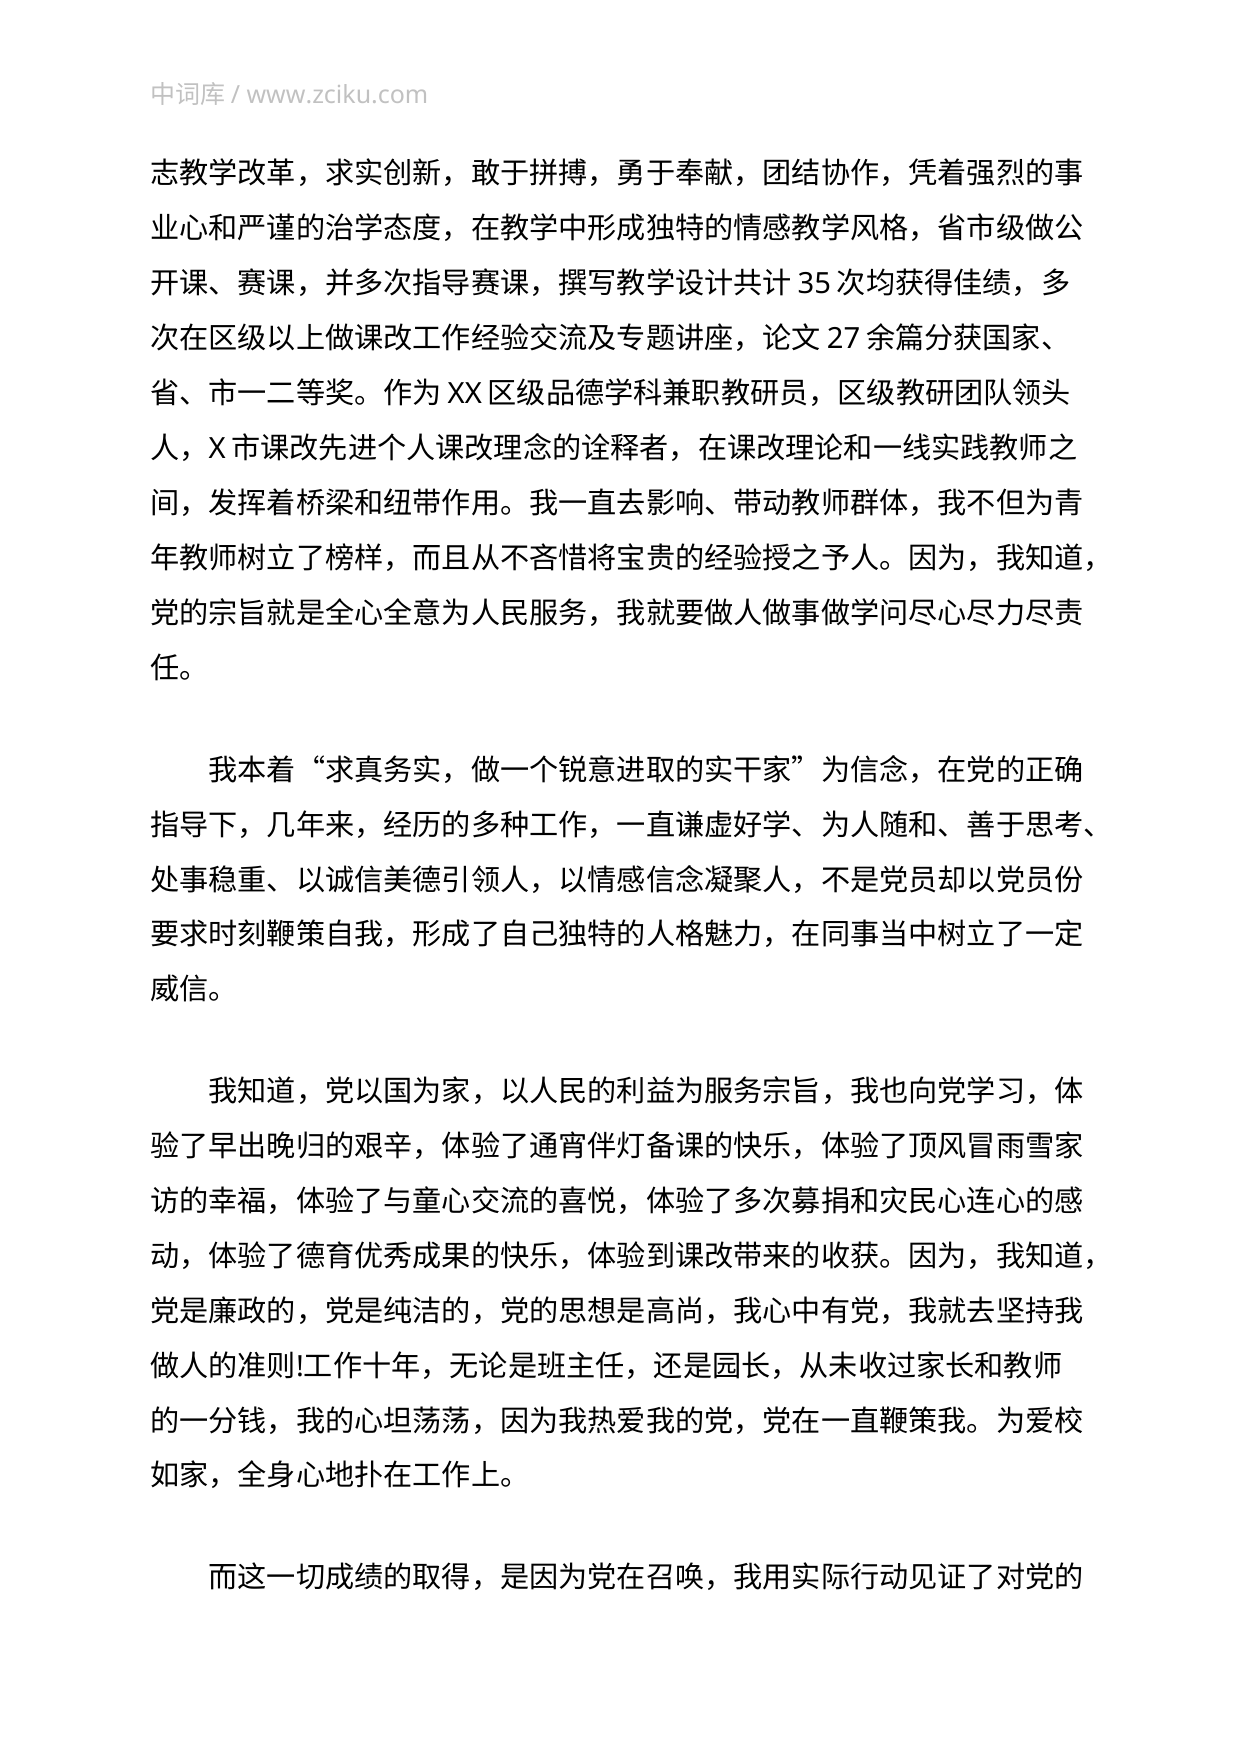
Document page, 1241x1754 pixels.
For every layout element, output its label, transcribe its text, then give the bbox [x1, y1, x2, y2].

text 我本着“求真务实，做一个锐意进取的实干家”为信念，在党的正确指导下，几年来，经历的多种工作，一直谦虚好学、为人随和、善于思考、处事稳重、以诚信美德引领人，以情感信念凝聚人，不是党员却以党员份要求时刻鞭策自我，形成了自己独特的人格魅力，在同事当中树立了一定威信。 [150, 746, 1090, 1008]
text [150, 1554, 1090, 1596]
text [150, 150, 1090, 687]
text 我知道，党以国为家，以人民的利益为服务宗旨，我也向党学习，体验了早出晚归的艰辛，体验了通宵伴灯备课的快乐，体验了顶风冒雨雪家访的幸福，体验了与童心交流的喜悦，体验了多次募捐和灾民心连心的感动，体验了德育优秀成果的快乐，体验到课改带来的收获。因为，我知道，党是廉政的，党是纯洁的，党的思想是高尚，我心中有党，我就去坚持我做人的准则!工作十年，无论是班主任，还是园长，从未收过家长和教师的一分钱，我的心坦荡荡，因为我热爱我的党，党在一直鞭策我。为爱校如家，全身心地扑在工作上。 [150, 1068, 1090, 1494]
